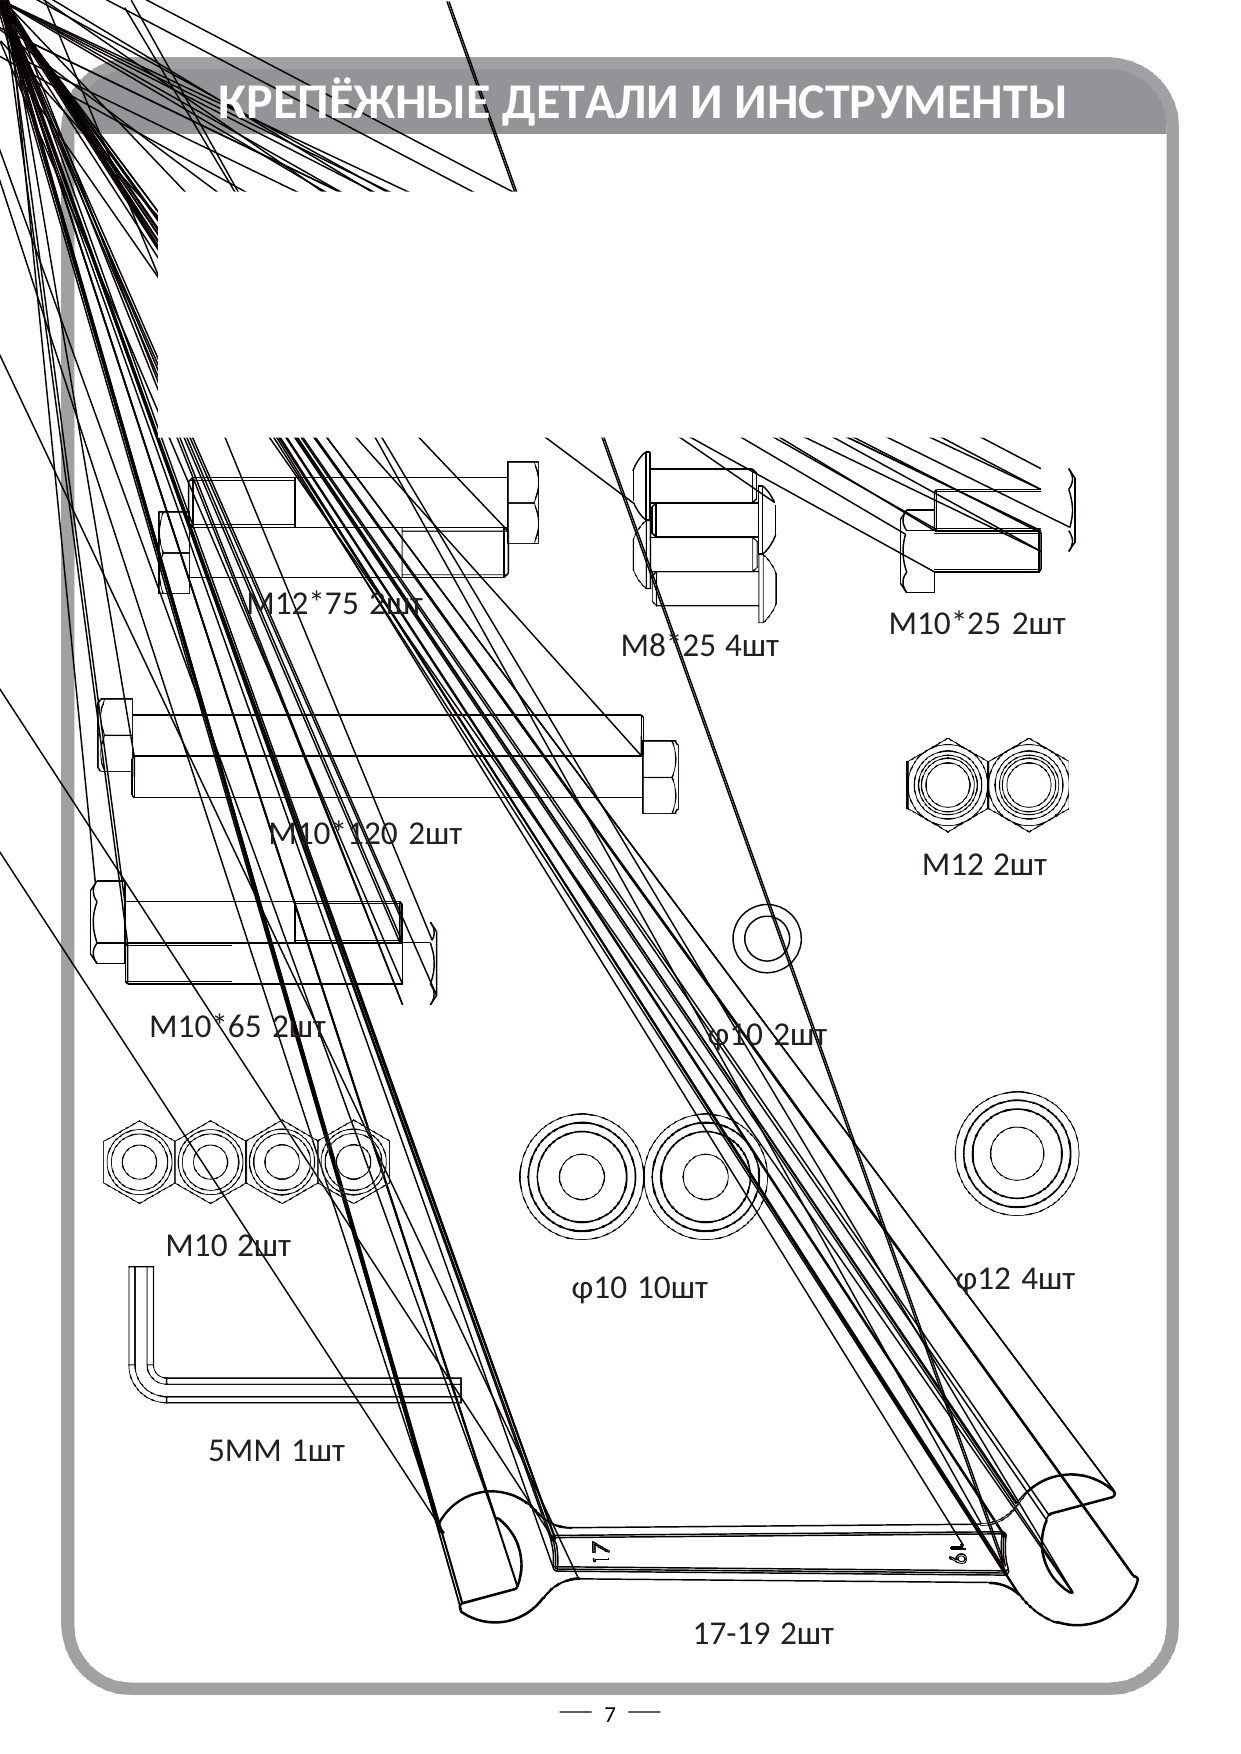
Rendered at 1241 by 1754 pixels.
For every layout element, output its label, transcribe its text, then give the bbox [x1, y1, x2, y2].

picture [250, 944, 279, 983]
picture [61, 193, 231, 714]
picture [310, 944, 344, 983]
picture [608, 716, 641, 752]
picture [359, 130, 507, 191]
picture [325, 798, 342, 812]
picture [502, 798, 909, 1429]
picture [731, 470, 752, 485]
text 17-19 2шт [692, 1612, 1169, 1653]
picture [471, 716, 507, 755]
picture [61, 332, 72, 396]
picture [73, 65, 151, 120]
picture [786, 1139, 795, 1151]
picture [789, 1053, 847, 1130]
picture [492, 774, 499, 784]
picture [795, 1152, 887, 1285]
picture [477, 757, 503, 797]
picture [61, 57, 1179, 1695]
picture [401, 623, 465, 714]
picture [901, 520, 1038, 570]
picture [370, 904, 397, 940]
picture [440, 592, 528, 714]
picture [387, 944, 402, 978]
picture [263, 716, 302, 755]
picture [273, 155, 298, 170]
picture [562, 1535, 1000, 1570]
picture [348, 985, 509, 1427]
picture [985, 1535, 997, 1553]
picture [449, 699, 460, 714]
picture [280, 944, 300, 983]
picture [368, 528, 412, 577]
picture [159, 146, 232, 191]
picture [383, 528, 429, 577]
picture [433, 616, 511, 714]
picture [403, 923, 411, 942]
picture [171, 438, 191, 479]
picture [92, 834, 118, 880]
picture [208, 716, 245, 755]
picture [440, 528, 503, 577]
picture [127, 128, 213, 191]
picture [289, 944, 319, 983]
picture [256, 578, 283, 582]
picture [135, 757, 199, 797]
picture [83, 442, 172, 714]
picture [249, 757, 278, 797]
picture [61, 64, 78, 84]
picture [74, 222, 200, 577]
picture [130, 57, 161, 71]
picture [352, 798, 378, 812]
picture [143, 381, 158, 422]
picture [419, 578, 433, 582]
picture [194, 500, 204, 524]
picture [634, 455, 645, 517]
picture [380, 944, 400, 983]
picture [61, 232, 180, 642]
picture [227, 438, 295, 477]
picture [777, 920, 788, 947]
picture [190, 578, 249, 714]
text φ10 2шт [685, 1013, 1169, 1053]
picture [182, 438, 199, 477]
picture [657, 504, 758, 536]
picture [127, 361, 131, 371]
picture [343, 798, 353, 812]
picture [274, 902, 294, 942]
picture [78, 101, 93, 121]
picture [760, 1053, 877, 1215]
picture [537, 716, 570, 755]
picture [141, 902, 246, 942]
picture [691, 1053, 862, 1313]
picture [91, 891, 95, 953]
picture [768, 1113, 775, 1122]
picture [289, 438, 319, 477]
picture [270, 931, 276, 942]
picture [399, 130, 512, 190]
picture [388, 904, 399, 930]
picture [262, 798, 284, 815]
picture [213, 481, 259, 524]
picture [282, 798, 289, 812]
picture [568, 757, 584, 778]
picture [203, 798, 255, 901]
picture [195, 985, 267, 1005]
picture [348, 852, 380, 901]
picture [305, 438, 340, 477]
picture [315, 478, 353, 527]
picture [296, 479, 329, 527]
picture [280, 852, 315, 901]
picture [937, 496, 985, 523]
picture [945, 1376, 982, 1429]
picture [359, 798, 889, 1429]
picture [731, 1053, 856, 1233]
picture [556, 1539, 571, 1566]
picture [359, 438, 395, 477]
picture [213, 578, 285, 714]
picture [70, 57, 151, 99]
picture [277, 757, 318, 797]
picture [860, 1154, 937, 1293]
picture [342, 716, 472, 755]
picture [468, 578, 601, 714]
picture [138, 222, 158, 254]
picture [77, 129, 130, 211]
picture [362, 1249, 461, 1429]
picture [267, 757, 284, 797]
picture [1059, 1469, 1105, 1482]
picture [347, 859, 365, 901]
picture [133, 76, 151, 87]
picture [236, 798, 292, 901]
picture [696, 438, 900, 551]
picture [1001, 1469, 1025, 1500]
picture [465, 716, 474, 728]
picture [316, 716, 354, 755]
picture [286, 985, 305, 1005]
picture [784, 438, 933, 510]
picture [434, 578, 504, 671]
picture [457, 1394, 480, 1429]
picture [936, 438, 965, 452]
picture [1065, 1476, 1113, 1503]
picture [937, 492, 1027, 528]
picture [91, 109, 182, 208]
picture [908, 511, 933, 526]
picture [61, 489, 116, 864]
picture [512, 798, 926, 1429]
picture [936, 1298, 1066, 1429]
picture [95, 944, 124, 963]
picture [292, 798, 324, 812]
picture [308, 716, 328, 755]
picture [253, 716, 268, 755]
picture [901, 555, 905, 582]
picture [332, 486, 361, 527]
picture [227, 528, 249, 577]
picture [334, 757, 371, 797]
picture [358, 757, 498, 797]
text M12*75 2шт [246, 582, 440, 623]
picture [1070, 482, 1074, 505]
picture [912, 1321, 918, 1330]
picture [953, 1525, 975, 1531]
picture [1013, 534, 1038, 548]
picture [543, 798, 694, 1013]
picture [264, 985, 285, 1005]
picture [334, 944, 350, 983]
picture [132, 375, 136, 385]
picture [309, 147, 402, 191]
picture [955, 1420, 961, 1429]
picture [937, 503, 988, 528]
picture [366, 852, 392, 901]
picture [455, 578, 545, 714]
picture [325, 757, 346, 797]
picture [106, 57, 151, 82]
picture [193, 768, 207, 797]
picture [606, 438, 721, 501]
picture [192, 757, 225, 797]
picture [165, 57, 238, 71]
picture [428, 528, 463, 577]
picture [220, 511, 226, 524]
picture [76, 520, 233, 901]
picture [518, 716, 550, 755]
picture [330, 904, 375, 940]
picture [237, 578, 246, 601]
picture [245, 481, 294, 524]
picture [441, 1494, 515, 1601]
picture [297, 904, 329, 940]
text M10*120 2шт [268, 812, 480, 852]
picture [283, 438, 310, 477]
picture [422, 438, 805, 1013]
picture [498, 757, 535, 797]
picture [97, 97, 225, 179]
picture [326, 162, 381, 191]
picture [602, 841, 724, 1013]
picture [264, 528, 361, 577]
picture [195, 528, 227, 577]
picture [547, 757, 567, 784]
picture [1033, 1477, 1079, 1512]
picture [304, 985, 326, 1005]
picture [217, 528, 242, 577]
picture [199, 481, 219, 524]
picture [549, 438, 619, 490]
text M8*25 4шт [620, 624, 792, 664]
picture [147, 244, 158, 270]
text φ10 10шт [549, 1266, 725, 1306]
picture [811, 438, 933, 497]
picture [61, 553, 88, 821]
picture [194, 485, 210, 524]
picture [515, 757, 547, 797]
picture [268, 623, 310, 714]
picture [772, 906, 800, 960]
picture [893, 1246, 1025, 1429]
picture [61, 374, 100, 563]
text M10*25 2шт [888, 602, 1169, 642]
picture [337, 1210, 399, 1399]
picture [893, 438, 1036, 489]
picture [752, 1053, 912, 1314]
picture [285, 578, 364, 582]
text φ12 4шт [933, 1257, 1169, 1298]
picture [525, 798, 685, 1032]
picture [415, 943, 433, 978]
text M10 2шт [165, 1224, 305, 1265]
picture [61, 102, 72, 118]
picture [550, 716, 638, 755]
picture [483, 760, 490, 770]
picture [138, 188, 155, 210]
picture [308, 478, 342, 527]
picture [234, 528, 281, 577]
picture [620, 833, 755, 1013]
picture [344, 944, 392, 983]
picture [236, 130, 367, 191]
picture [410, 623, 479, 714]
picture [904, 558, 934, 592]
picture [446, 1378, 457, 1407]
picture [224, 130, 265, 154]
picture [425, 623, 489, 714]
picture [173, 130, 206, 146]
picture [235, 716, 263, 755]
picture [70, 154, 158, 354]
picture [220, 57, 278, 71]
picture [920, 1411, 932, 1429]
picture [415, 506, 433, 527]
picture [404, 1469, 431, 1510]
picture [210, 528, 228, 570]
picture [928, 1344, 987, 1429]
picture [262, 902, 285, 942]
picture [555, 757, 593, 797]
picture [498, 1521, 520, 1580]
text 5MM 1шт [208, 1429, 1169, 1469]
picture [216, 130, 225, 135]
picture [200, 130, 212, 149]
picture [176, 716, 213, 755]
picture [195, 438, 240, 477]
picture [303, 623, 446, 714]
picture [129, 946, 188, 981]
picture [823, 1237, 953, 1429]
picture [964, 1469, 971, 1480]
picture [136, 386, 205, 577]
picture [305, 177, 333, 191]
picture [532, 1469, 952, 1534]
picture [138, 197, 158, 225]
picture [526, 757, 570, 797]
picture [220, 156, 291, 191]
picture [859, 438, 988, 489]
picture [996, 1535, 1001, 1546]
text M12 2шт [922, 843, 1169, 884]
picture [163, 438, 187, 503]
picture [206, 130, 318, 191]
picture [555, 798, 656, 944]
picture [763, 489, 770, 497]
picture [307, 757, 336, 797]
picture [359, 478, 423, 527]
picture [578, 798, 688, 952]
picture [376, 852, 435, 953]
picture [61, 111, 154, 268]
picture [734, 906, 788, 972]
picture [425, 1469, 483, 1518]
picture [720, 1053, 935, 1378]
picture [65, 336, 201, 714]
picture [318, 438, 354, 477]
picture [168, 944, 260, 983]
picture [232, 798, 270, 901]
text M10*65 2шт [149, 1005, 343, 1046]
picture [996, 1469, 1002, 1477]
picture [498, 716, 540, 755]
picture [486, 757, 517, 797]
picture [86, 96, 111, 116]
picture [348, 528, 387, 577]
picture [361, 528, 395, 577]
picture [211, 798, 247, 873]
picture [281, 130, 467, 191]
picture [333, 478, 376, 527]
picture [953, 1469, 989, 1531]
picture [397, 528, 451, 577]
picture [510, 1469, 525, 1492]
picture [400, 478, 423, 509]
picture [365, 904, 382, 940]
picture [95, 882, 124, 942]
picture [838, 438, 950, 491]
picture [257, 130, 315, 160]
picture [237, 902, 267, 942]
picture [481, 1469, 526, 1500]
picture [904, 515, 930, 530]
picture [320, 904, 335, 940]
picture [340, 528, 375, 577]
picture [274, 944, 295, 983]
picture [156, 57, 167, 67]
picture [699, 1053, 786, 1177]
picture [402, 578, 416, 582]
picture [460, 716, 488, 755]
text КРЕПЁЖНЫЕ ДЕТАЛИ И ИНСТРУМЕНТЫ [151, 71, 1136, 130]
picture [684, 438, 742, 468]
picture [221, 757, 258, 797]
picture [635, 967, 685, 1043]
picture [62, 80, 85, 101]
picture [1019, 1469, 1057, 1486]
picture [377, 438, 404, 477]
picture [943, 1469, 979, 1523]
picture [777, 1126, 786, 1138]
picture [301, 852, 321, 901]
picture [746, 438, 903, 529]
picture [126, 886, 136, 901]
picture [1030, 1492, 1047, 1516]
picture [214, 154, 226, 173]
picture [347, 478, 392, 527]
picture [204, 578, 254, 714]
picture [329, 438, 389, 477]
picture [520, 1469, 550, 1529]
picture [408, 478, 502, 527]
picture [395, 623, 454, 714]
picture [275, 623, 337, 714]
picture [384, 438, 454, 477]
picture [532, 716, 562, 755]
picture [311, 852, 360, 901]
picture [784, 1167, 945, 1406]
picture [937, 1369, 973, 1429]
picture [1046, 1558, 1067, 1588]
picture [61, 786, 502, 1429]
picture [1013, 1469, 1028, 1489]
picture [443, 537, 479, 577]
picture [715, 1053, 727, 1071]
picture [126, 902, 163, 942]
picture [651, 470, 752, 502]
picture [918, 1469, 970, 1523]
picture [254, 623, 301, 714]
picture [66, 166, 158, 407]
picture [61, 455, 66, 491]
picture [746, 918, 783, 960]
picture [487, 716, 518, 755]
picture [455, 716, 480, 755]
picture [291, 716, 318, 755]
picture [259, 57, 470, 71]
picture [61, 59, 72, 70]
picture [296, 914, 305, 940]
